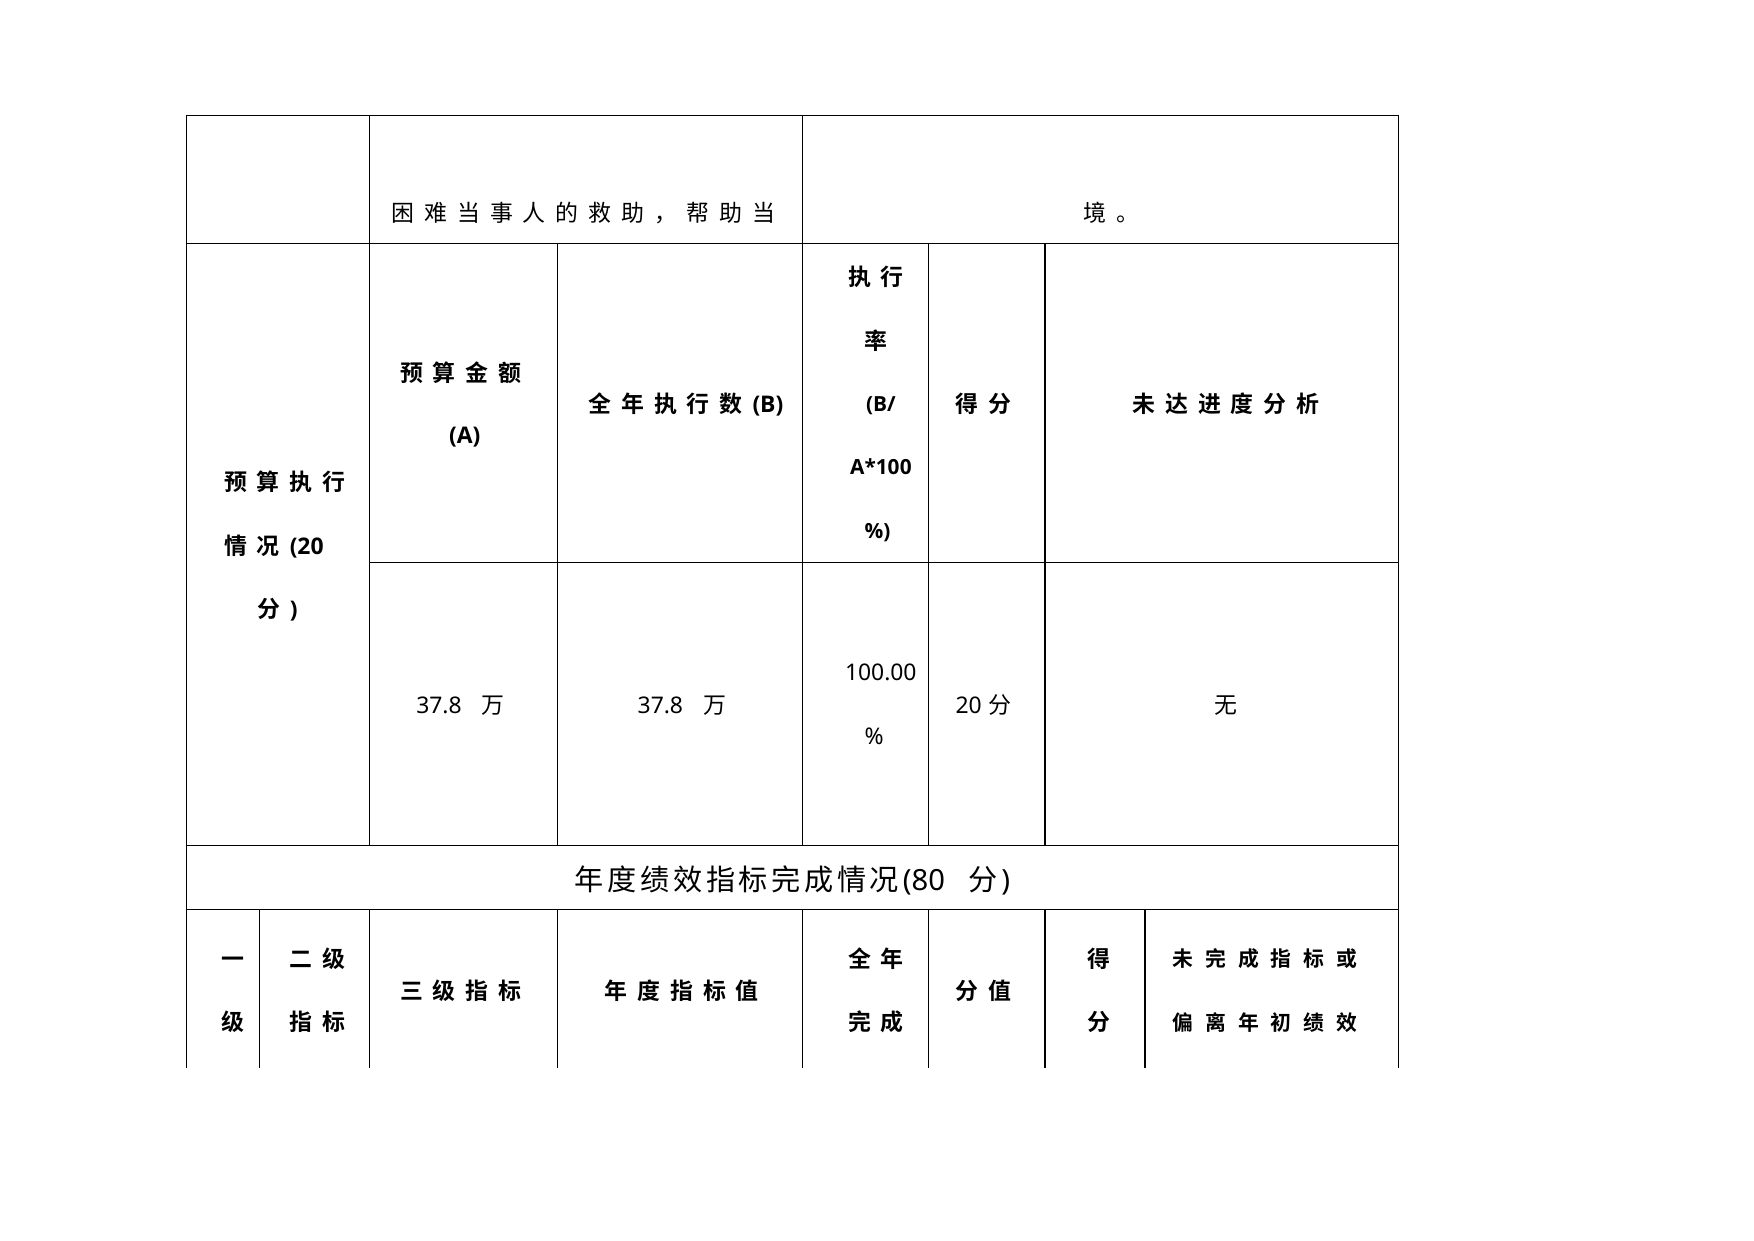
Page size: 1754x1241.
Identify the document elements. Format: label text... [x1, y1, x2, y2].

table_cell 三级指标 [370, 910, 557, 1068]
table_cell 分值 [929, 910, 1044, 1068]
table_cell 预算金额(A) [370, 244, 557, 562]
table_cell 得分 [1046, 910, 1144, 1068]
table_cell 年度指标值 [558, 910, 802, 1068]
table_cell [1146, 910, 1398, 1068]
table_cell 年度绩效指标完成情况(80分) [187, 846, 1398, 909]
table_cell 执行率(B/A*100%) [803, 244, 928, 562]
table_cell 全年执行数(B) [558, 244, 802, 562]
table_cell 37.8万 [370, 563, 557, 845]
table_cell 20分 [929, 563, 1044, 845]
table_cell 二级指标 [260, 910, 369, 1068]
table_cell 一级 指标 [187, 910, 259, 1068]
table_cell 全年完成值 [803, 910, 928, 1068]
table_cell 37.8万 [558, 563, 802, 845]
table_cell 得分 [929, 244, 1044, 562]
table_cell 100.00% [803, 563, 928, 845]
table_cell 预算执行情况(20分) [187, 244, 369, 845]
table_cell 未达进度分析 [1046, 244, 1398, 562]
table_cell 无 [1046, 563, 1398, 845]
